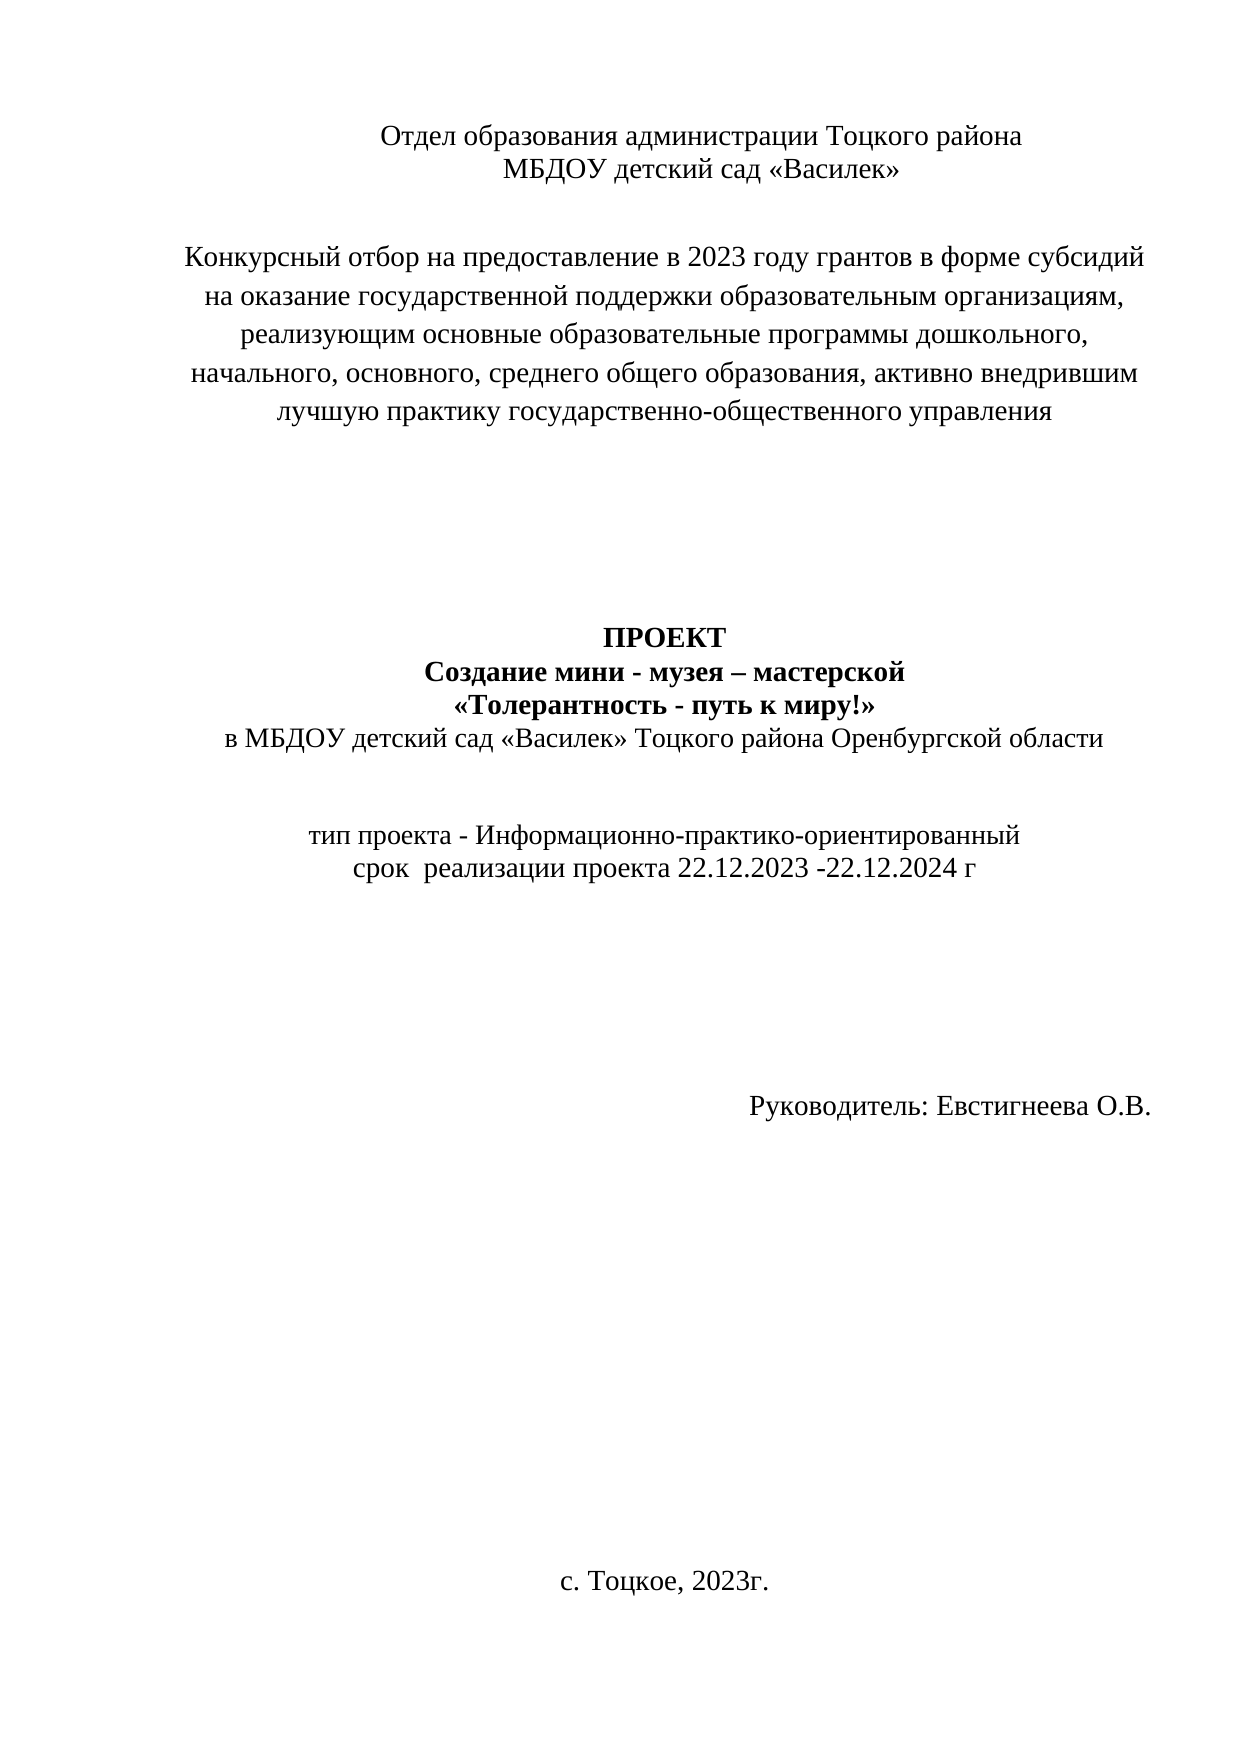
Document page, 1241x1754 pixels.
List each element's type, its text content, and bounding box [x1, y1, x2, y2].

text Создание мини - музея – мастерской [177, 654, 1152, 687]
text Конкурсный отбор на предоставление в 2023 году грантов в форме субсидий на оказание государственной поддержки образовательным организациям, реализующим основные образовательные программы дошкольного, начального, основного, среднего общего образования, активно внедрившим лучшую практику государственно-общественного управления [177, 239, 1152, 427]
text Отдел образования администрации Тоцкого района [177, 118, 1152, 152]
text ПРОЕКТ [177, 620, 1152, 654]
text тип проекта - Информационно-практико-ориентированный [177, 818, 1152, 851]
text «Толерантность - путь к миру!» [177, 687, 1152, 721]
text в МБДОУ детский сад «Василек» Тоцкого района Оренбургской области [177, 721, 1152, 753]
text срок реализации проекта 22.12.2023 -22.12.2024 г [177, 851, 1152, 884]
text Руководитель: Евстигнеева О.В. [177, 1088, 1152, 1122]
text с. Тоцкое, 2023г. [177, 1563, 1152, 1597]
text МБДОУ детский сад «Василек» [177, 152, 1152, 185]
